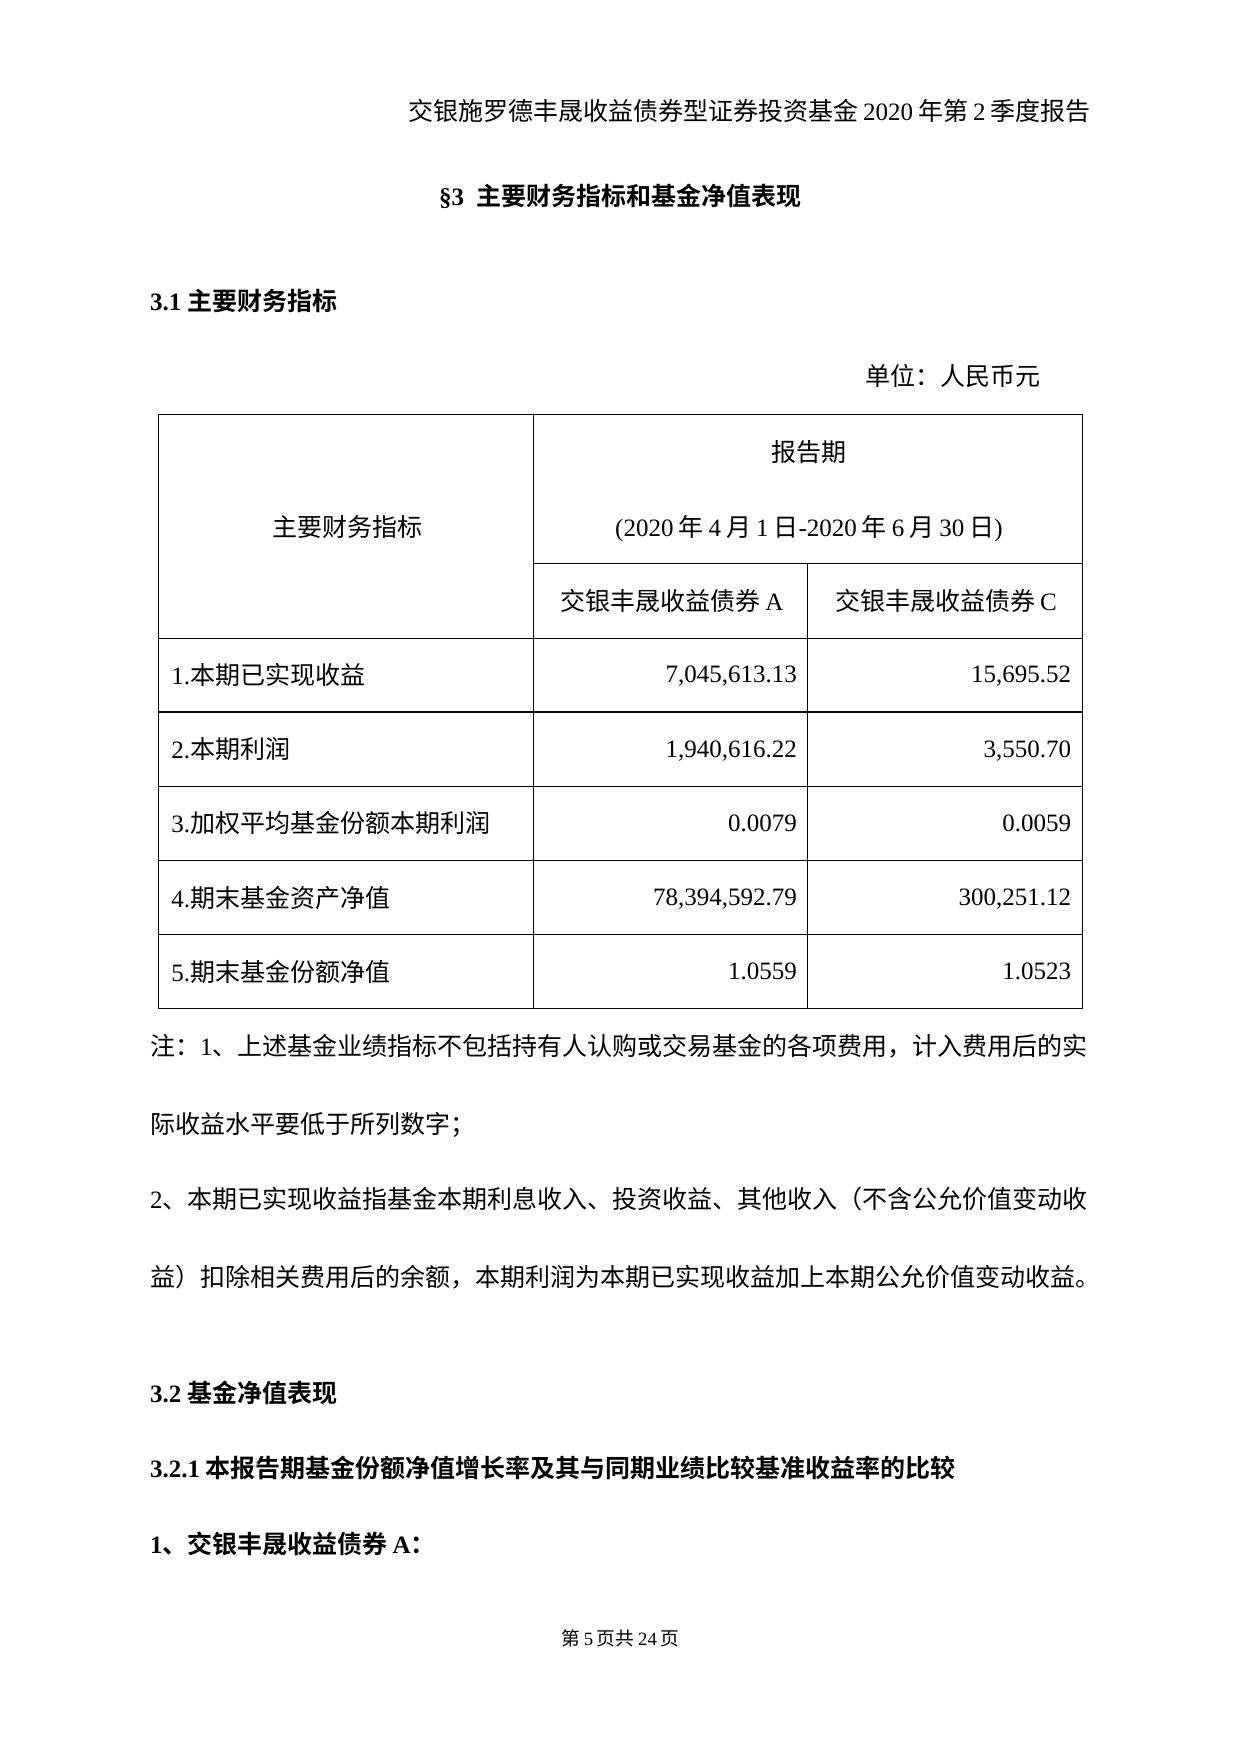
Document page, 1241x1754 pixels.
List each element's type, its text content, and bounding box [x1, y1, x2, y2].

text 单位：人民币元 [152, 342, 1040, 407]
text 3.1 主要财务指标 [150, 267, 1090, 332]
text 2、本期已实现收益指基金本期利息收入、投资收益、其他收入（不含公允价值变动收益）扣除相关费用后的余额，本期利润为本期已实现收益加上本期公允价值变动收益。 [150, 1165, 1090, 1308]
table_cell 4.期末基金资产净值 [159, 861, 533, 934]
table_cell 1.本期已实现收益 [159, 639, 533, 711]
table_cell 2.本期利润 [159, 713, 533, 786]
table_cell 15,695.52 [808, 639, 1082, 711]
table_cell 3.加权平均基金份额本期利润 [159, 787, 533, 859]
table_cell 300,251.12 [808, 861, 1082, 934]
table_cell 3,550.70 [808, 713, 1082, 786]
table_cell 交银丰晟收益债券A [534, 564, 807, 637]
text 1、交银丰晟收益债券A： [150, 1510, 1090, 1575]
table_cell 交银丰晟收益债券C [808, 564, 1082, 637]
table_cell 5.期末基金份额净值 [159, 935, 533, 1008]
text 注：1、上述基金业绩指标不包括持有人认购或交易基金的各项费用，计入费用后的实际收益水平要低于所列数字； [150, 1012, 1090, 1155]
table_cell 1,940,616.22 [534, 713, 807, 786]
table_cell 0.0059 [808, 787, 1082, 859]
table_header 主要财务指标 [159, 415, 533, 637]
table_cell 7,045,613.13 [534, 639, 807, 711]
table_cell 78,394,592.79 [534, 861, 807, 934]
text 本报告期基金份额净值增长率及其与同期业绩比较基准收益率的比较 [150, 1434, 1090, 1499]
table_header 报告期 (2020年4月1日-2020年6月30日) [534, 415, 1082, 563]
table_cell 0.0079 [534, 787, 807, 859]
table_cell 1.0559 [534, 935, 807, 1008]
subtitle §3 主要财务指标和基金净值表现 [150, 162, 1090, 227]
table_cell 1.0523 [808, 935, 1082, 1008]
text 3.2 基金净值表现 [150, 1359, 1090, 1424]
